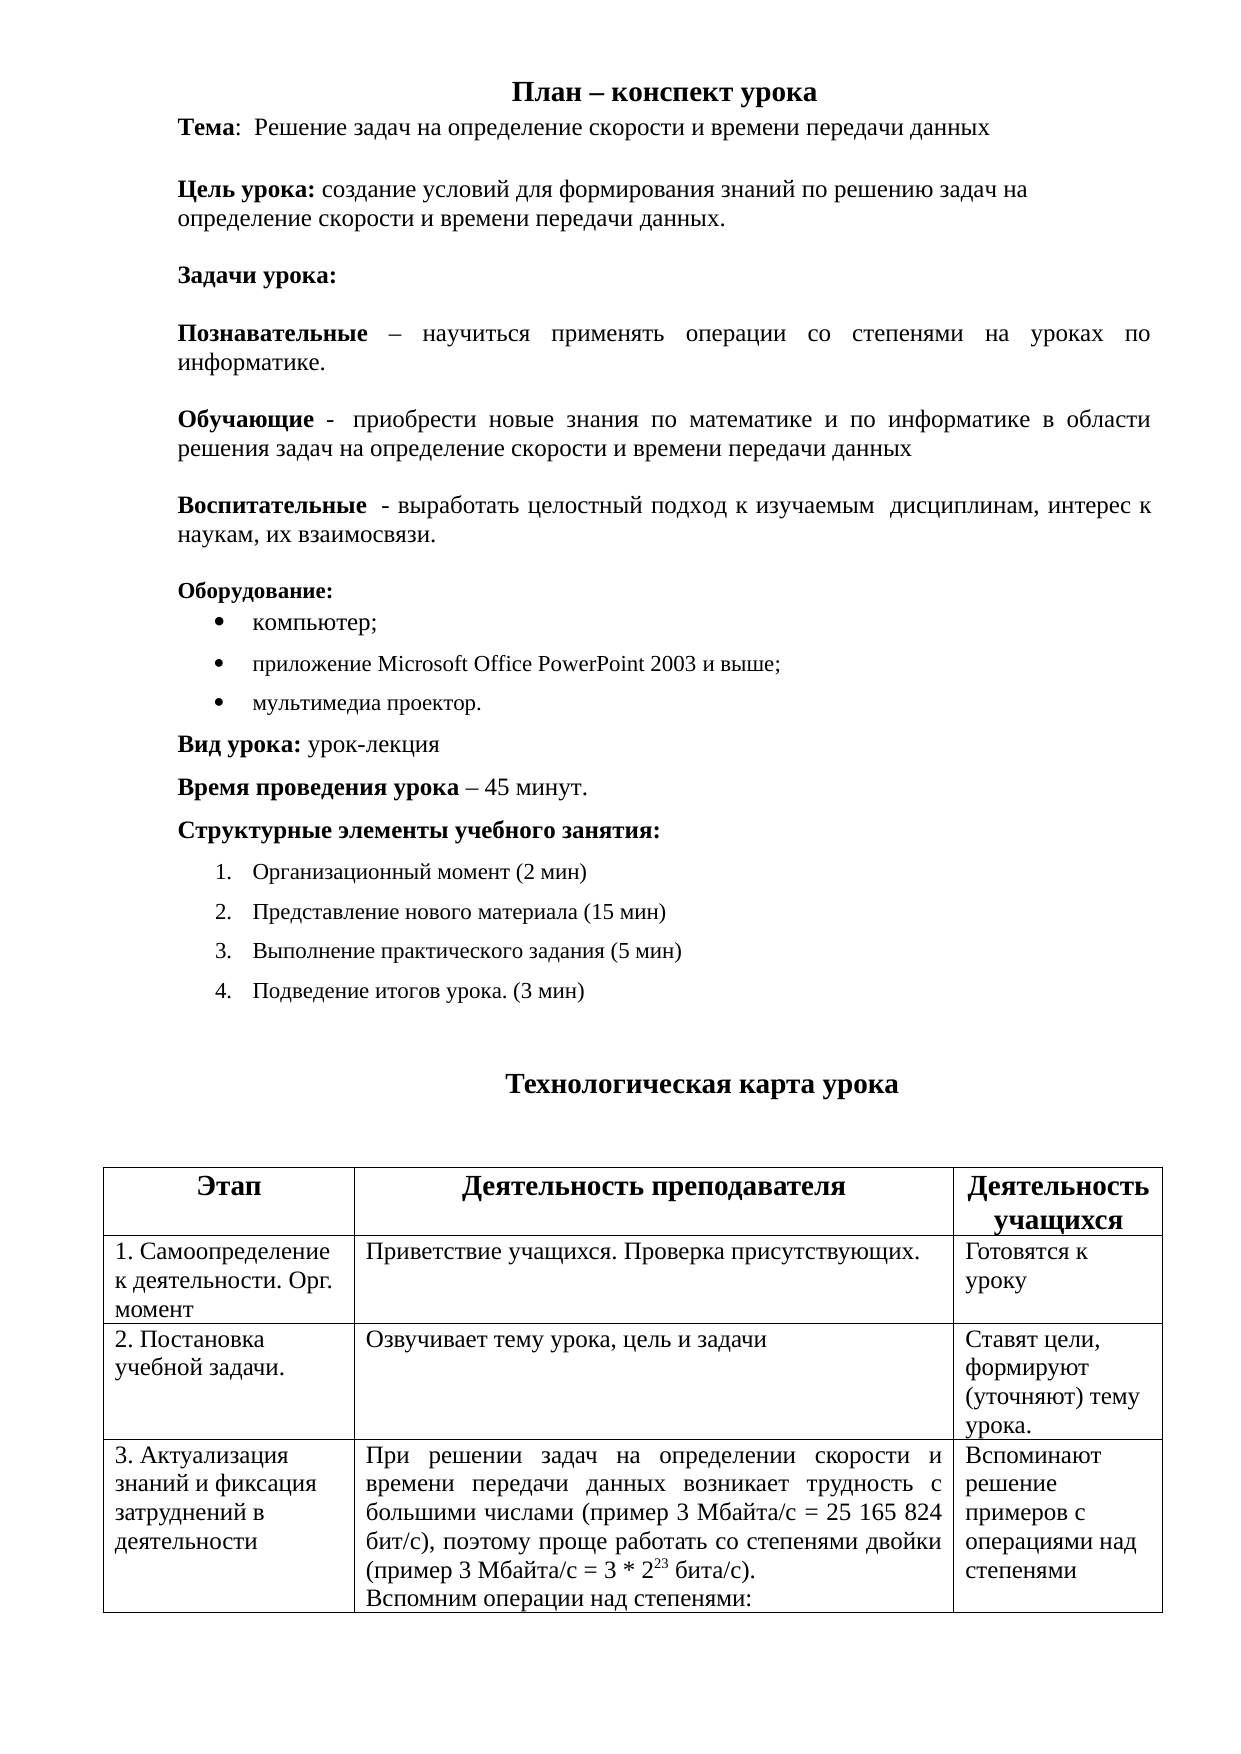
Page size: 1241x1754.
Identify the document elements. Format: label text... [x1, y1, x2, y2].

text Вид урока: урок-лекция [177, 729, 1152, 758]
table_cell Приветствие учащихся. Проверка присутствующих. [355, 1236, 953, 1323]
text Обучающие - приобрести новые знания по математике и по информатике в области решения задач на определение скорости и времени передачи данных [177, 404, 1152, 462]
table_cell 2. Постановка учебной задачи. [104, 1324, 354, 1439]
text Оборудование: [177, 577, 1152, 603]
text Воспитательные - выработать целостный подход к изучаемым дисциплинам, интерес к наукам, их взаимосвязи. [177, 490, 1152, 548]
text Тема: Решение задач на определение скорости и времени передачи данных [177, 112, 1152, 141]
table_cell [355, 1440, 953, 1612]
list Представление нового материала (15 мин) [215, 898, 1152, 924]
list мультимедиа проектор. [215, 689, 1152, 716]
text Цель урока: создание условий для формирования знаний по решению задач на определение скорости и времени передачи данных. [177, 174, 1152, 232]
table_header Деятельность преподавателя [355, 1168, 953, 1235]
table_cell Готовятся к уроку [954, 1236, 1162, 1323]
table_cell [954, 1440, 1162, 1612]
table_header Деятельность учащихся [954, 1168, 1162, 1235]
table_cell Ставят цели, формируют (уточняют) тему урока. [954, 1324, 1162, 1439]
list Выполнение практического задания (5 мин) [215, 937, 1152, 964]
text Структурные элементы учебного занятия: [177, 815, 1152, 844]
list Организационный момент (2 мин) [215, 858, 1152, 885]
list Подведение итогов урока. (3 мин) [215, 977, 1152, 1003]
text План – конспект урока [177, 74, 1152, 107]
text Задачи урока: [177, 260, 1152, 289]
text Время проведения урока – 45 минут. [177, 772, 1152, 801]
text Технологическая карта урока [252, 1067, 1152, 1100]
text Познавательные – научиться применять операции со степенями на уроках по информатике. [177, 318, 1152, 375]
table_cell 1. Самоопределение к деятельности. Орг. момент [104, 1236, 354, 1323]
list приложение Microsoft Office PowerPoint 2003 и выше; [215, 650, 1152, 676]
list компьютер; [215, 607, 1152, 636]
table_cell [104, 1440, 354, 1612]
table_cell Озвучивает тему урока, цель и задачи [355, 1324, 953, 1439]
table_header Этап [104, 1168, 354, 1235]
